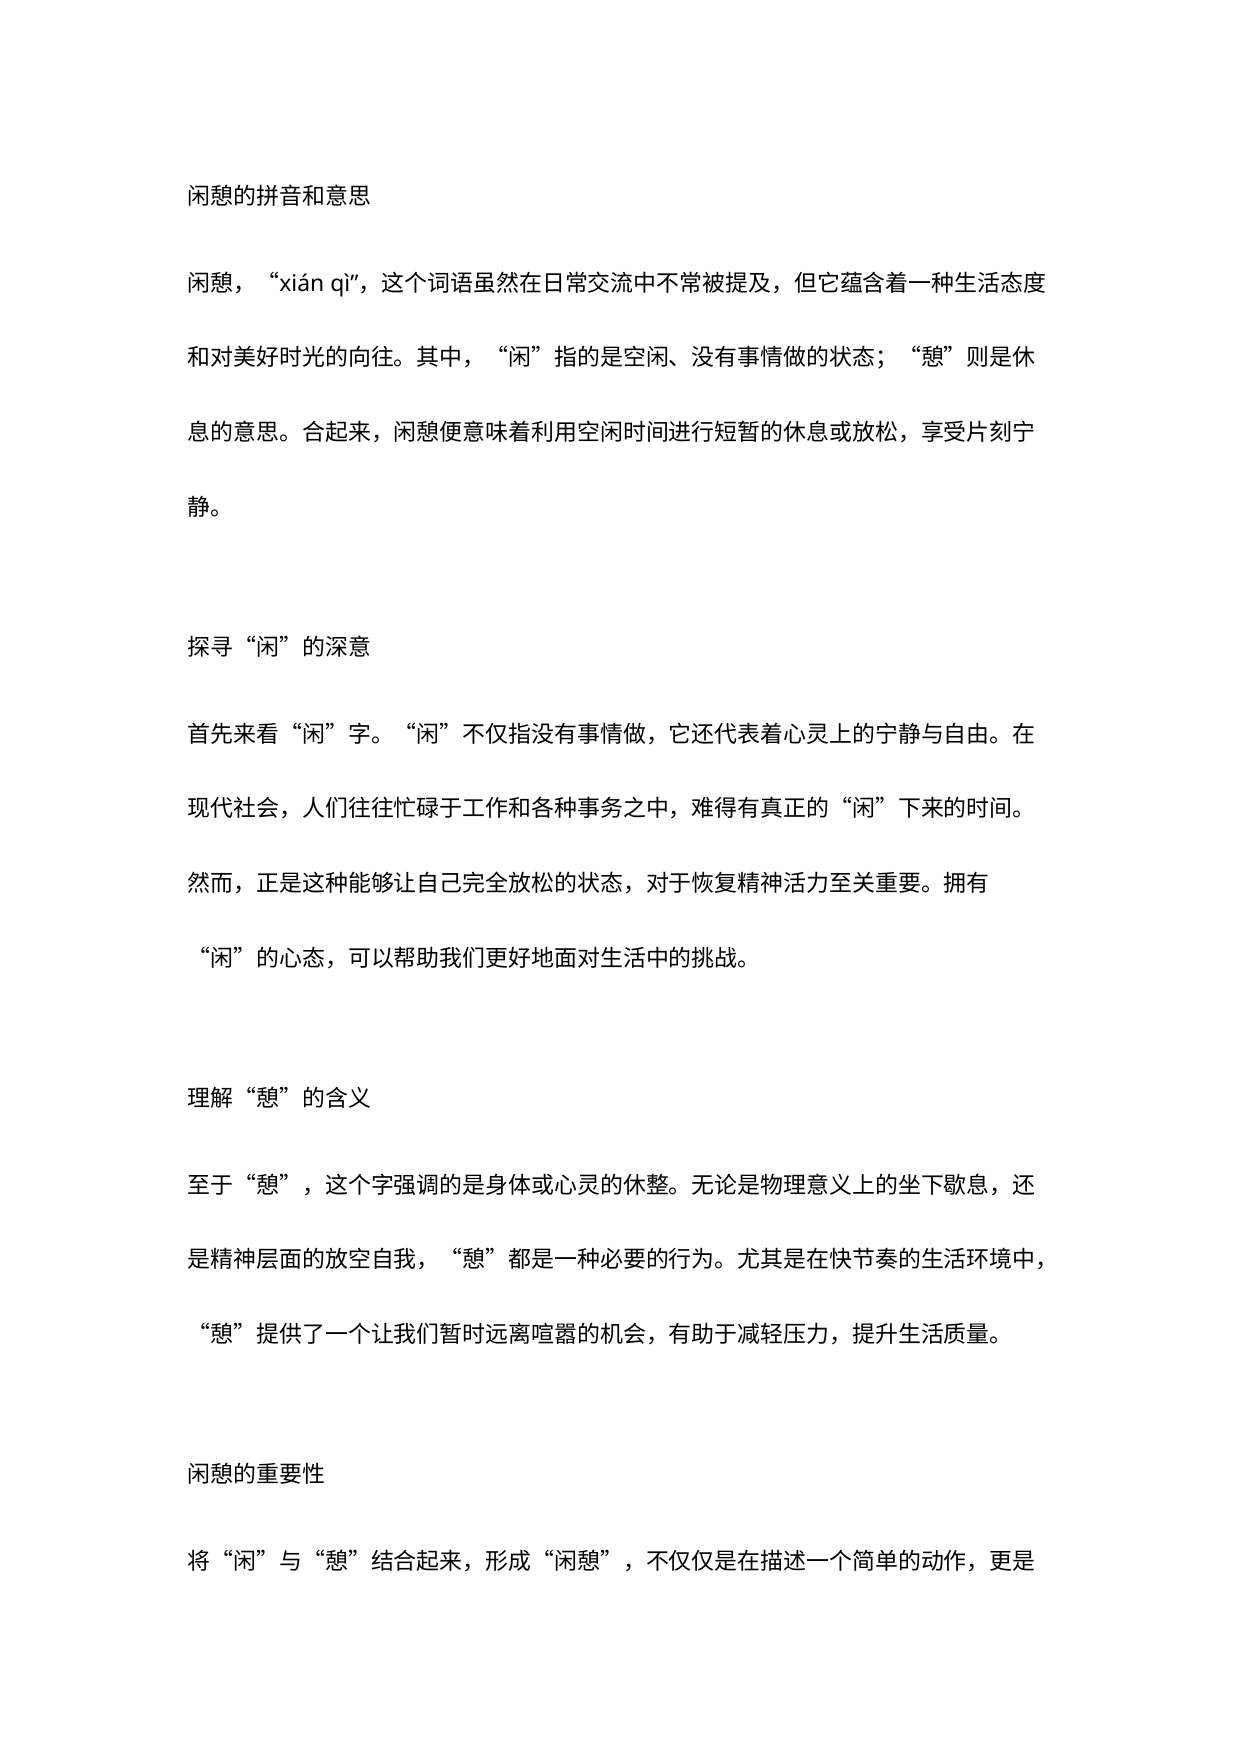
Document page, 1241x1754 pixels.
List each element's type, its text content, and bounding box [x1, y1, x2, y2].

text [187, 1527, 1053, 1592]
text 首先来看“闲”字。“闲”不仅指没有事情做，它还代表着心灵上的宁静与自由。在现代社会，人们往往忙碌于工作和各种事务之中，难得有真正的“闲”下来的时间。然而，正是这种能够让自己完全放松的状态，对于恢复精神活力至关重要。拥有“闲”的心态，可以帮助我们更好地面对生活中的挑战。 [187, 699, 1053, 989]
text 闲憩的重要性 [187, 1440, 1053, 1505]
text 理解“憩”的含义 [187, 1064, 1053, 1129]
text 闲憩，“xián qì”，这个词语虽然在日常交流中不常被提及，但它蕴含着一种生活态度和对美好时光的向往。其中，“闲”指的是空闲、没有事情做的状态；“憩”则是休息的意思。合起来，闲憩便意味着利用空闲时间进行短暂的休息或放松，享受片刻宁静。 [187, 248, 1053, 538]
text 闲憩的拼音和意思 [187, 162, 1053, 227]
text 探寻“闲”的深意 [187, 613, 1053, 678]
text 至于“憩”，这个字强调的是身体或心灵的休整。无论是物理意义上的坐下歇息，还是精神层面的放空自我，“憩”都是一种必要的行为。尤其是在快节奏的生活环境中，“憩”提供了一个让我们暂时远离喧嚣的机会，有助于减轻压力，提升生活质量。 [187, 1151, 1053, 1365]
